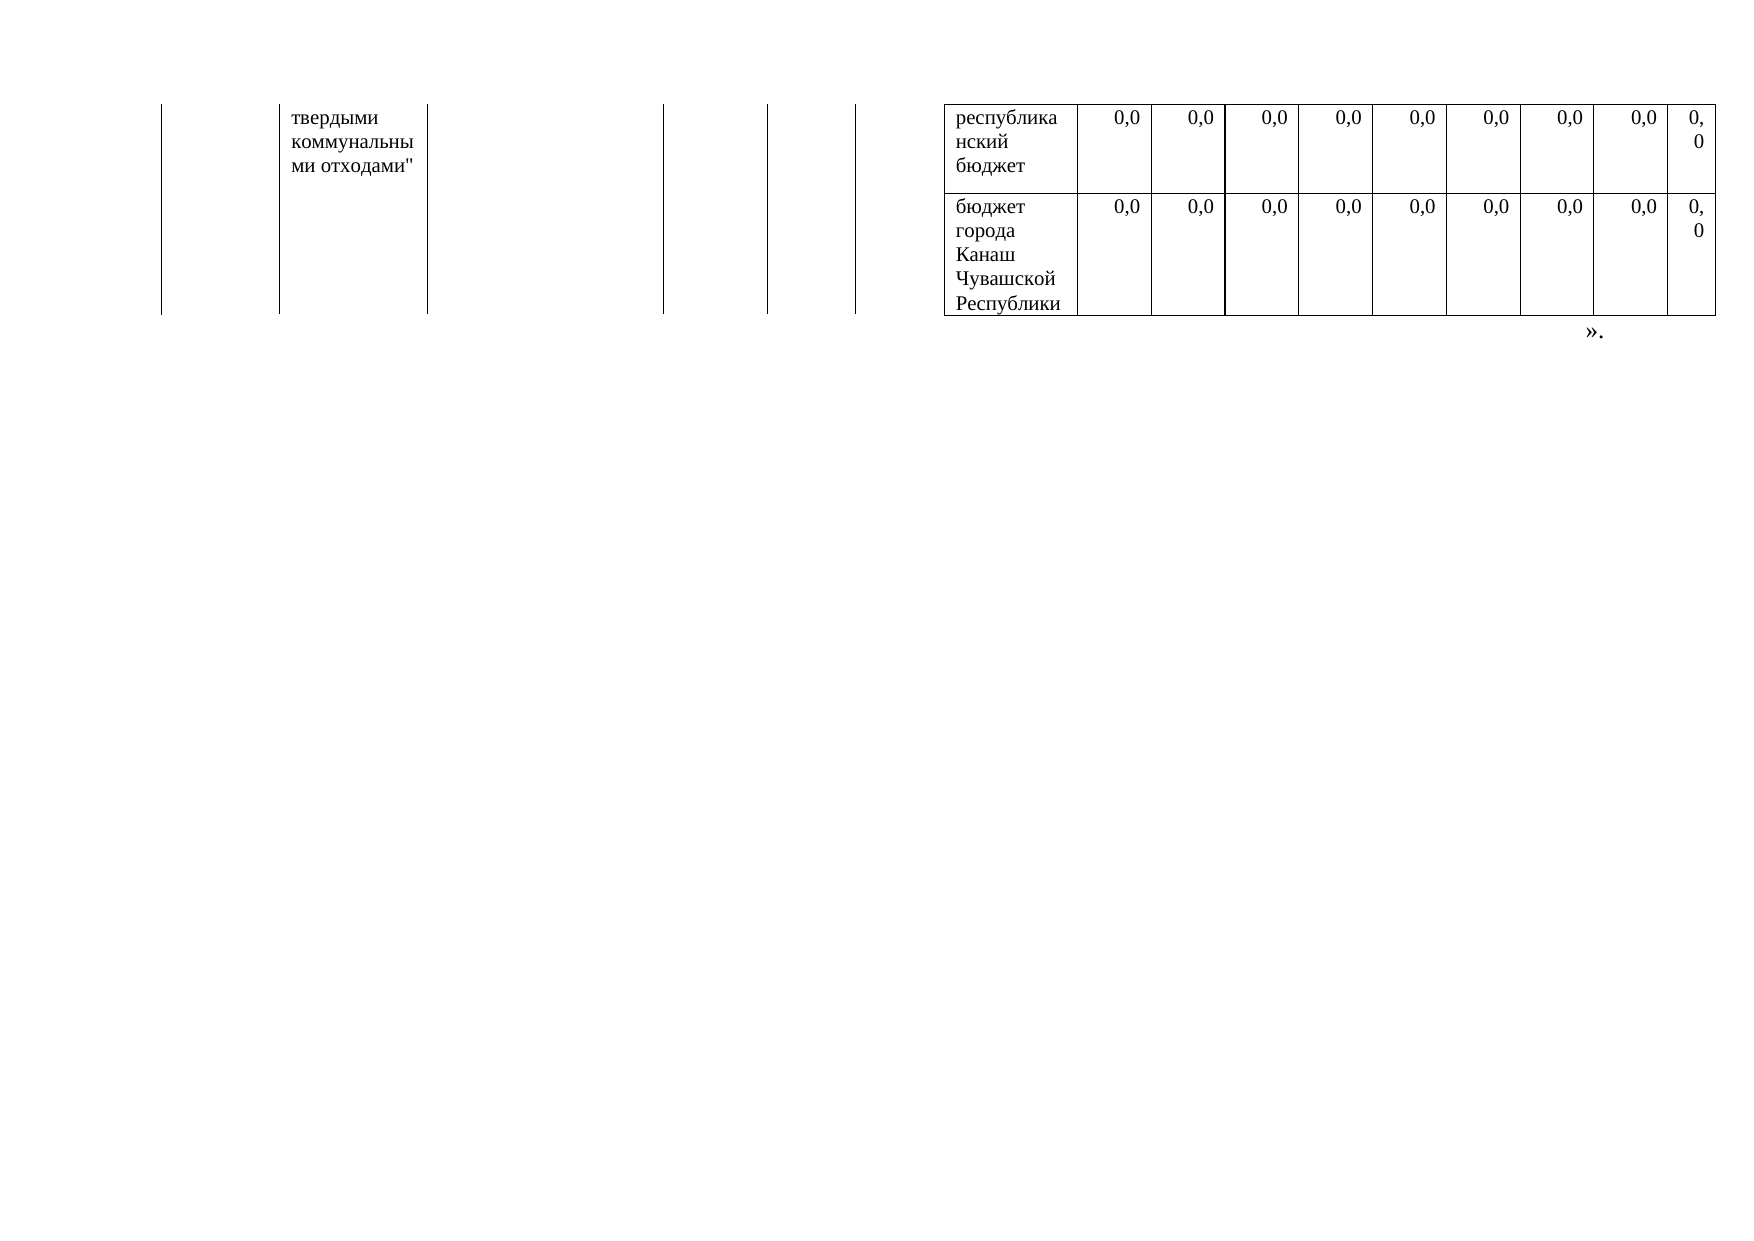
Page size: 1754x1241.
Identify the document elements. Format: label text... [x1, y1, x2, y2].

table_cell 0,0 [1152, 194, 1224, 314]
table_cell 0,0 [1668, 105, 1715, 193]
table_cell 0,0 [1152, 105, 1224, 193]
table_cell 0,0 [1594, 194, 1667, 314]
text ». [150, 316, 1604, 344]
table_cell бюджет города Канаш Чувашской Республики [945, 194, 1077, 314]
table_cell 0,0 [1521, 194, 1593, 314]
table_cell республиканский бюджет [945, 105, 1077, 193]
table_cell 0,0 [1521, 105, 1593, 193]
table_cell 0,0 [1594, 105, 1667, 193]
table_cell 0,0 [1373, 194, 1446, 314]
table_cell 0,0 [1078, 105, 1151, 193]
table_cell 0,0 [1373, 105, 1446, 193]
table_cell 0,0 [1447, 194, 1520, 314]
table_cell 0,0 [1226, 194, 1298, 314]
table_cell 0,0 [1447, 105, 1520, 193]
table_cell 0,0 [1299, 105, 1372, 193]
table_cell 0,0 [1226, 105, 1298, 193]
table_cell 0,0 [1668, 194, 1715, 314]
table_cell 0,0 [1078, 194, 1151, 314]
table_cell 0,0 [1299, 194, 1372, 314]
